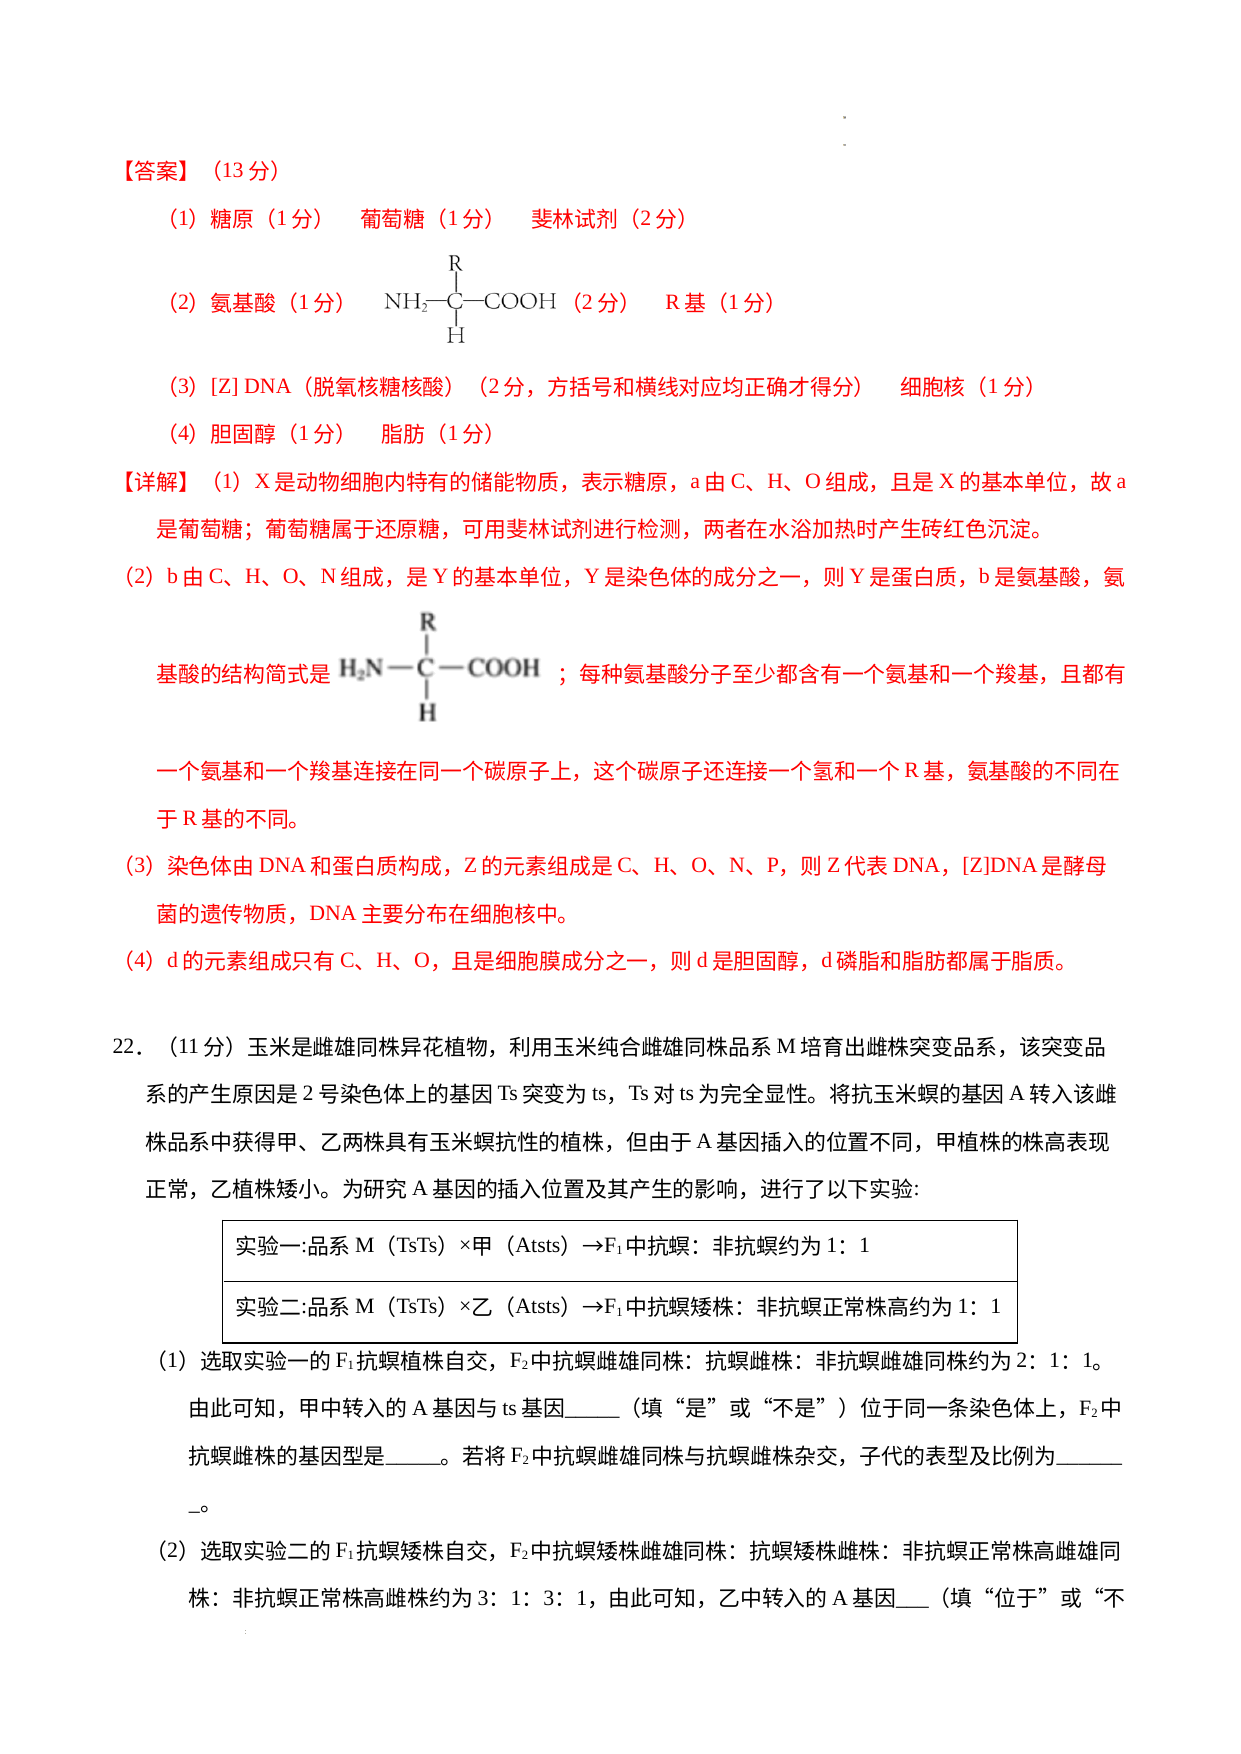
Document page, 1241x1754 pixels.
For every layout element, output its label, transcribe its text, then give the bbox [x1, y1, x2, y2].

text （1）糖原（1分） 葡萄糖（1分） 斐林试剂（2分） [156, 202, 1128, 233]
text （3）染色体由DNA和蛋白质构成，Z的元素组成是C、H、O、N、P，则Z代表DNA，[Z]DNA是酵母菌的遗传物质，DNA主要分布在细胞核中。 [112, 849, 1128, 928]
text （2）b由C、H、O、N组成，是Y的基本单位，Y是染色体的成分之一，则Y是蛋白质，b是氨基酸，氨基酸的结构简式是 ；每种氨基酸分子至少都含有一个氨基和一个羧基，且都有一个氨基和一个羧基连接在同一个碳原子上，这个碳原子还连接一个氢和一个R基，氨基酸的不同在于R基的不同。 [112, 559, 1128, 833]
text 22．（11分）玉米是雌雄同株异花植物，利用玉米纯合雌雄同株品系M培育出雌株突变品系，该突变品系的产生原因是2号染色体上的基因Ts突变为ts，Ts对ts为完全显性。将抗玉米螟的基因A转入该雌株品系中获得甲、乙两株具有玉米螟抗性的植株，但由于A基因插入的位置不同，甲植株的株高表现正常，乙植株矮小。为研究A基因的插入位置及其产生的影响，进行了以下实验: [112, 1029, 1128, 1204]
text 【答案】（13分） [112, 154, 1128, 186]
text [145, 1534, 1128, 1613]
text （3）[Z] DNA（脱氧核糖核酸）（2分，方括号和横线对应均正确才得分） 细胞核（1分） [156, 369, 1128, 401]
table_cell 实验二:品系M（TsTs）×乙（Atsts）→F1中抗螟矮株：非抗螟正常株高约为1：1 [223, 1282, 1017, 1342]
picture [381, 249, 560, 348]
text （4）d的元素组成只有C、H、O，且是细胞膜成分之一，则d是胆固醇，d磷脂和脂肪都属于脂质。 [112, 944, 1128, 976]
picture [331, 607, 546, 732]
table_header 实验一:品系M（TsTs）×甲（Atsts）→F1中抗螟：非抗螟约为1：1 [223, 1221, 1017, 1281]
text （1）选取实验一的F1抗螟植株自交，F2中抗螟雌雄同株：抗螟雌株：非抗螟雌雄同株约为2：1：1。由此可知，甲中转入的A基因与ts基因_____（填“是”或“不是”）位于同一条染色体上，F2中抗螟雌株的基因型是_____。若将F2中抗螟雌雄同株与抗螟雌株杂交，子代的表型及比例为_______。 [145, 1344, 1128, 1518]
text 【详解】（1）X是动物细胞内特有的储能物质，表示糖原，a由C、H、O组成，且是X的基本单位，故a是葡萄糖；葡萄糖属于还原糖，可用斐林试剂进行检测，两者在水浴加热时产生砖红色沉淀。 [112, 464, 1128, 544]
text （2）氨基酸（1分） （2分） R基（1分） [156, 249, 1128, 354]
text （4）胆固醇（1分） 脂肪（1分） [156, 417, 1128, 449]
